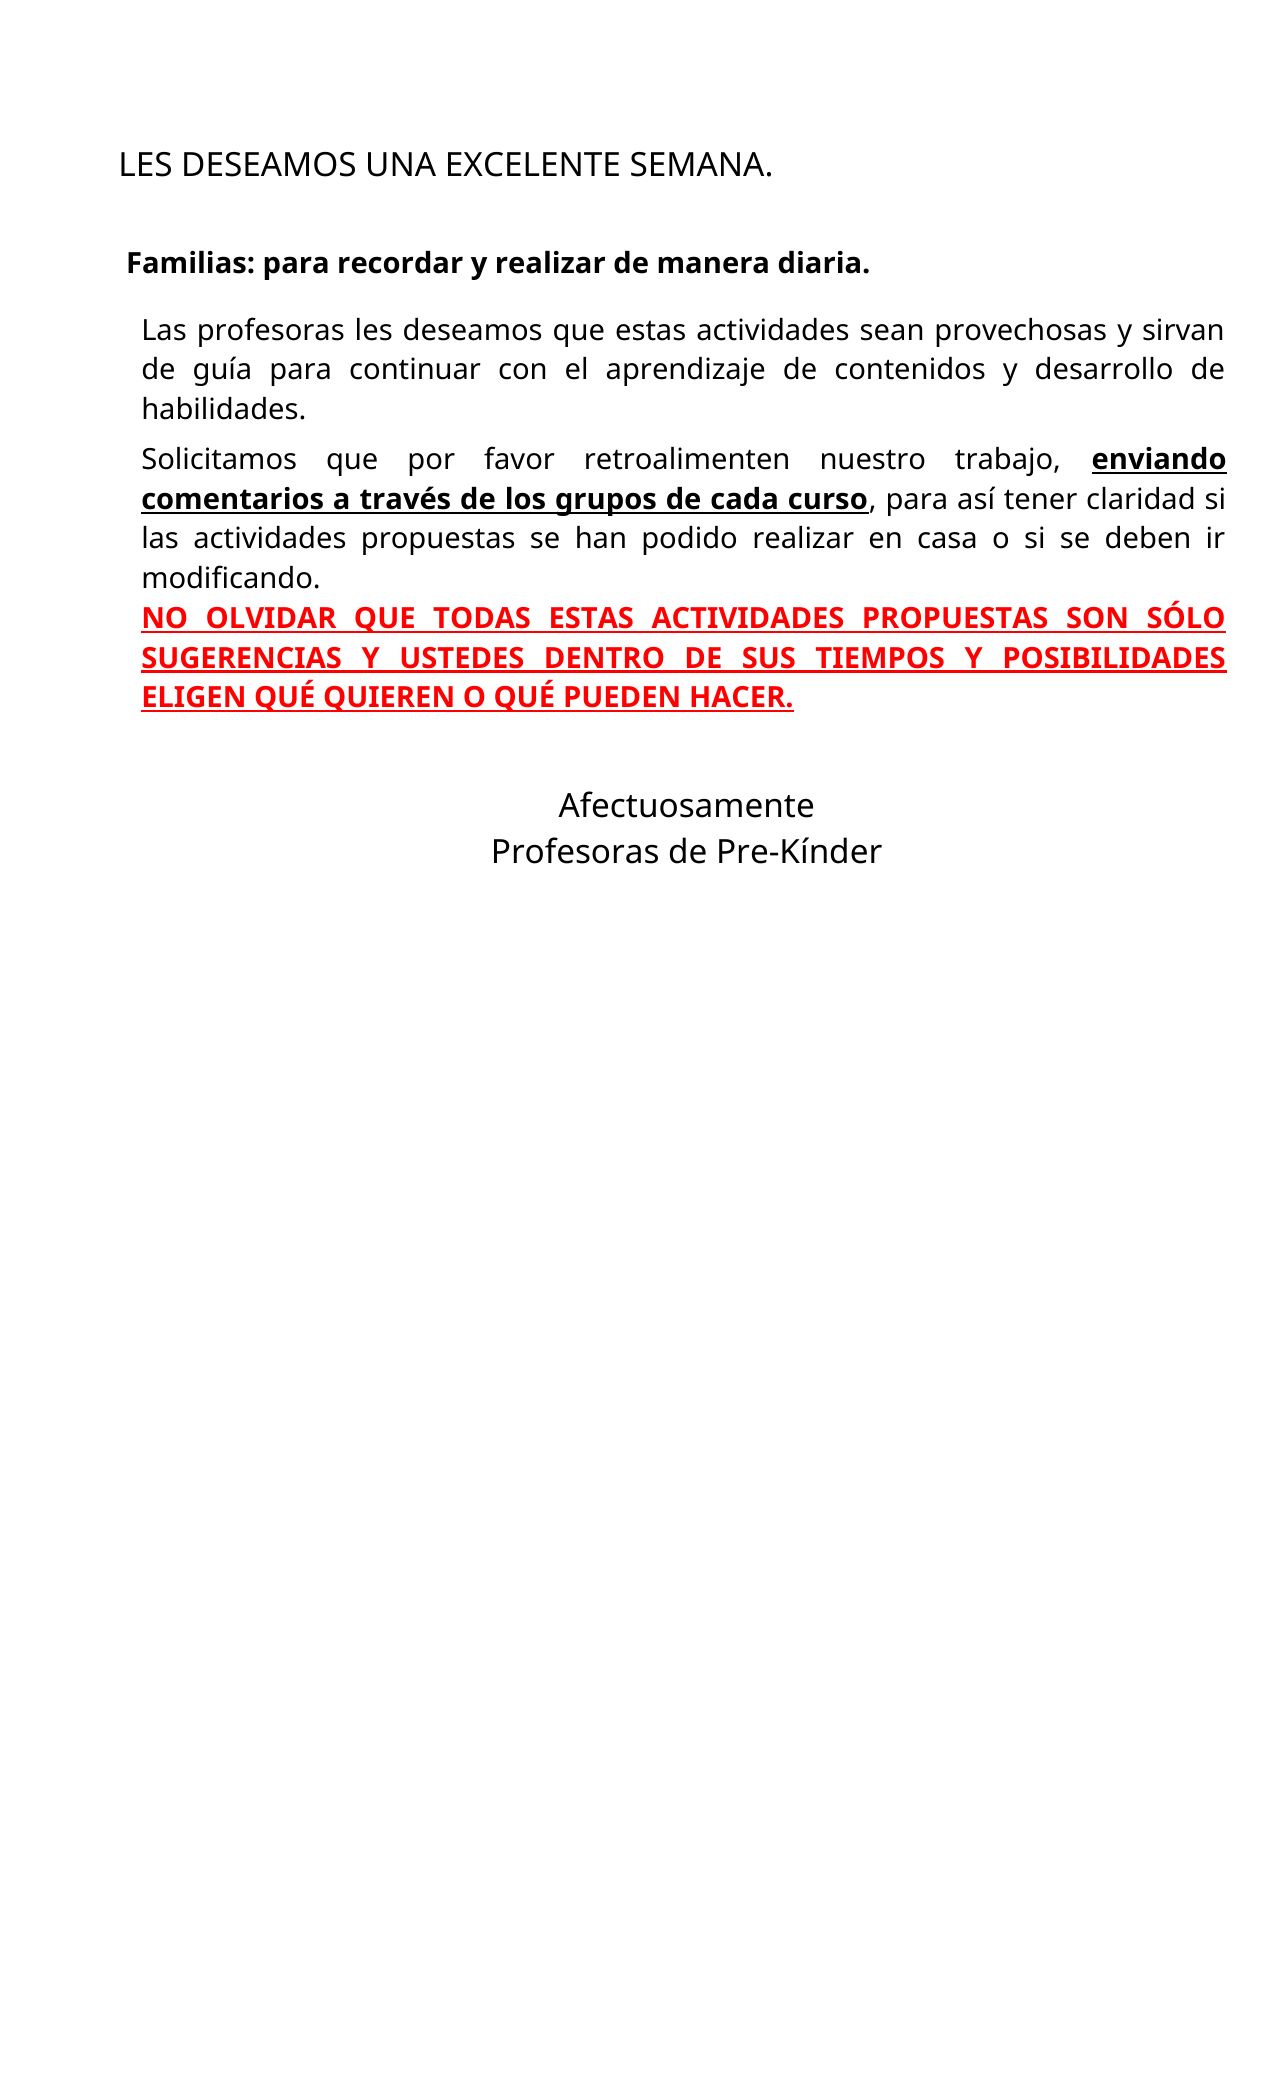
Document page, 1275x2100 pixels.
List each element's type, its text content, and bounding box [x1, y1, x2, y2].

text NO OLVIDAR QUE TODAS ESTAS ACTIVIDADES PROPUESTAS SON SÓLO SUGERENCIAS Y USTEDES DENTRO DE SUS TIEMPOS Y POSIBILIDADES ELIGEN QUÉ QUIEREN O QUÉ PUEDEN HACER. [141, 597, 1227, 670]
text NO OLVIDAR QUE TODAS ESTAS ACTIVIDADES PROPUESTAS SON SÓLO SUGERENCIAS Y USTEDES DENTRO DE SUS TIEMPOS Y POSIBILIDADES ELIGEN QUÉ QUIEREN O QUÉ PUEDEN HACER. [141, 673, 1227, 716]
subtitle Afectuosamente [118, 782, 1255, 828]
text Solicitamos que por favor retroalimenten nuestro trabajo, enviando comentarios a través de los grupos de cada curso, para así tener claridad si las actividades propuestas se han podido realizar en casa o si se deben ir modificando. [141, 438, 1227, 597]
text LES DESEAMOS UNA EXCELENTE SEMANA. [118, 140, 1255, 186]
subtitle Profesoras de Pre-Kínder [118, 828, 1255, 873]
text Familias: para recordar y realizar de manera diaria. [118, 242, 1255, 282]
text Las profesoras les deseamos que estas actividades sean provechosas y sirvan de guía para continuar con el aprendizaje de contenidos y desarrollo de habilidades. [141, 309, 1227, 428]
